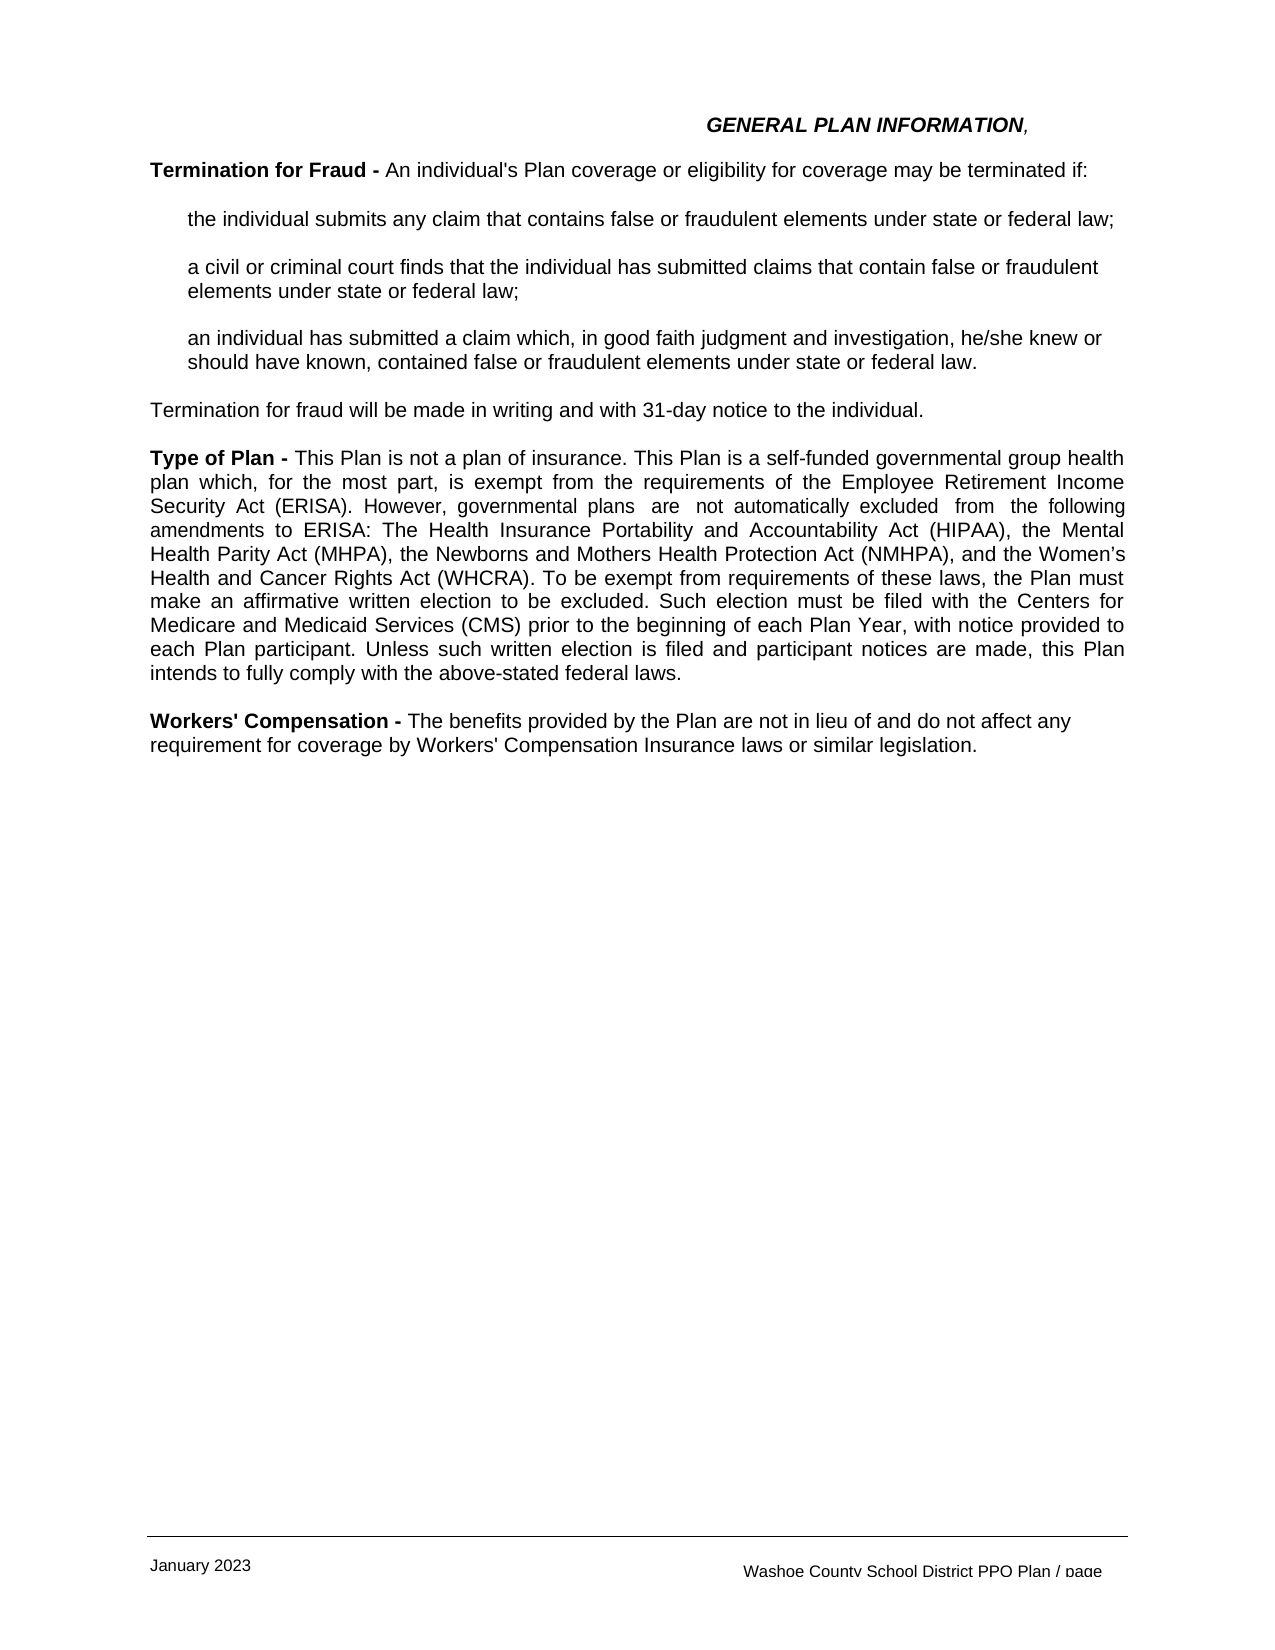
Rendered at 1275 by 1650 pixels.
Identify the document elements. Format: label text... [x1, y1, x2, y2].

text an individual has submitted a claim which, in good faith judgment and investigation, he/she knew or should have known, contained false or fraudulent elements under state or federal law. [187, 326, 1123, 374]
text a civil or criminal court finds that the individual has submitted claims that contain false or fraudulent elements under state or federal law; [187, 254, 1123, 302]
text Termination for Fraud - An individual's Plan coverage or eligibility for coverage may be terminated if: [150, 158, 1256, 182]
text the individual submits any claim that contains false or fraudulent elements under state or federal law; [187, 206, 1256, 230]
text Workers' Compensation - The benefits provided by the Plan are not in lieu of and do not affect any requirement for coverage by Workers' Compensation Insurance laws or similar legislation. [150, 709, 1074, 757]
text Type of Plan - This Plan is not a plan of insurance. This Plan is a self-funded governmental group health plan which, for the most part, is exempt from the requirements of the Employee Retirement Income Security Act (ERISA). However, governmental plans are not automatically excluded from the following amendments to ERISA: The Health Insurance Portability and Accountability Act (HIPAA), the Mental Health Parity Act (MHPA), the Newborns and Mothers Health Protection Act (NMHPA), and the Women’s Health and Cancer Rights Act (WHCRA). To be exempt from requirements of these laws, the Plan must make an affirmative written election to be excluded. Such election must be filed with the Centers for Medicare and Medicaid Services (CMS) prior to the beginning of each Plan Year, with notice provided to each Plan participant. Unless such written election is filed and participant notices are made, this Plan intends to fully comply with the above-stated federal laws. [150, 446, 1126, 685]
text Termination for fraud will be made in writing and with 31-day notice to the individual. [150, 398, 1256, 422]
